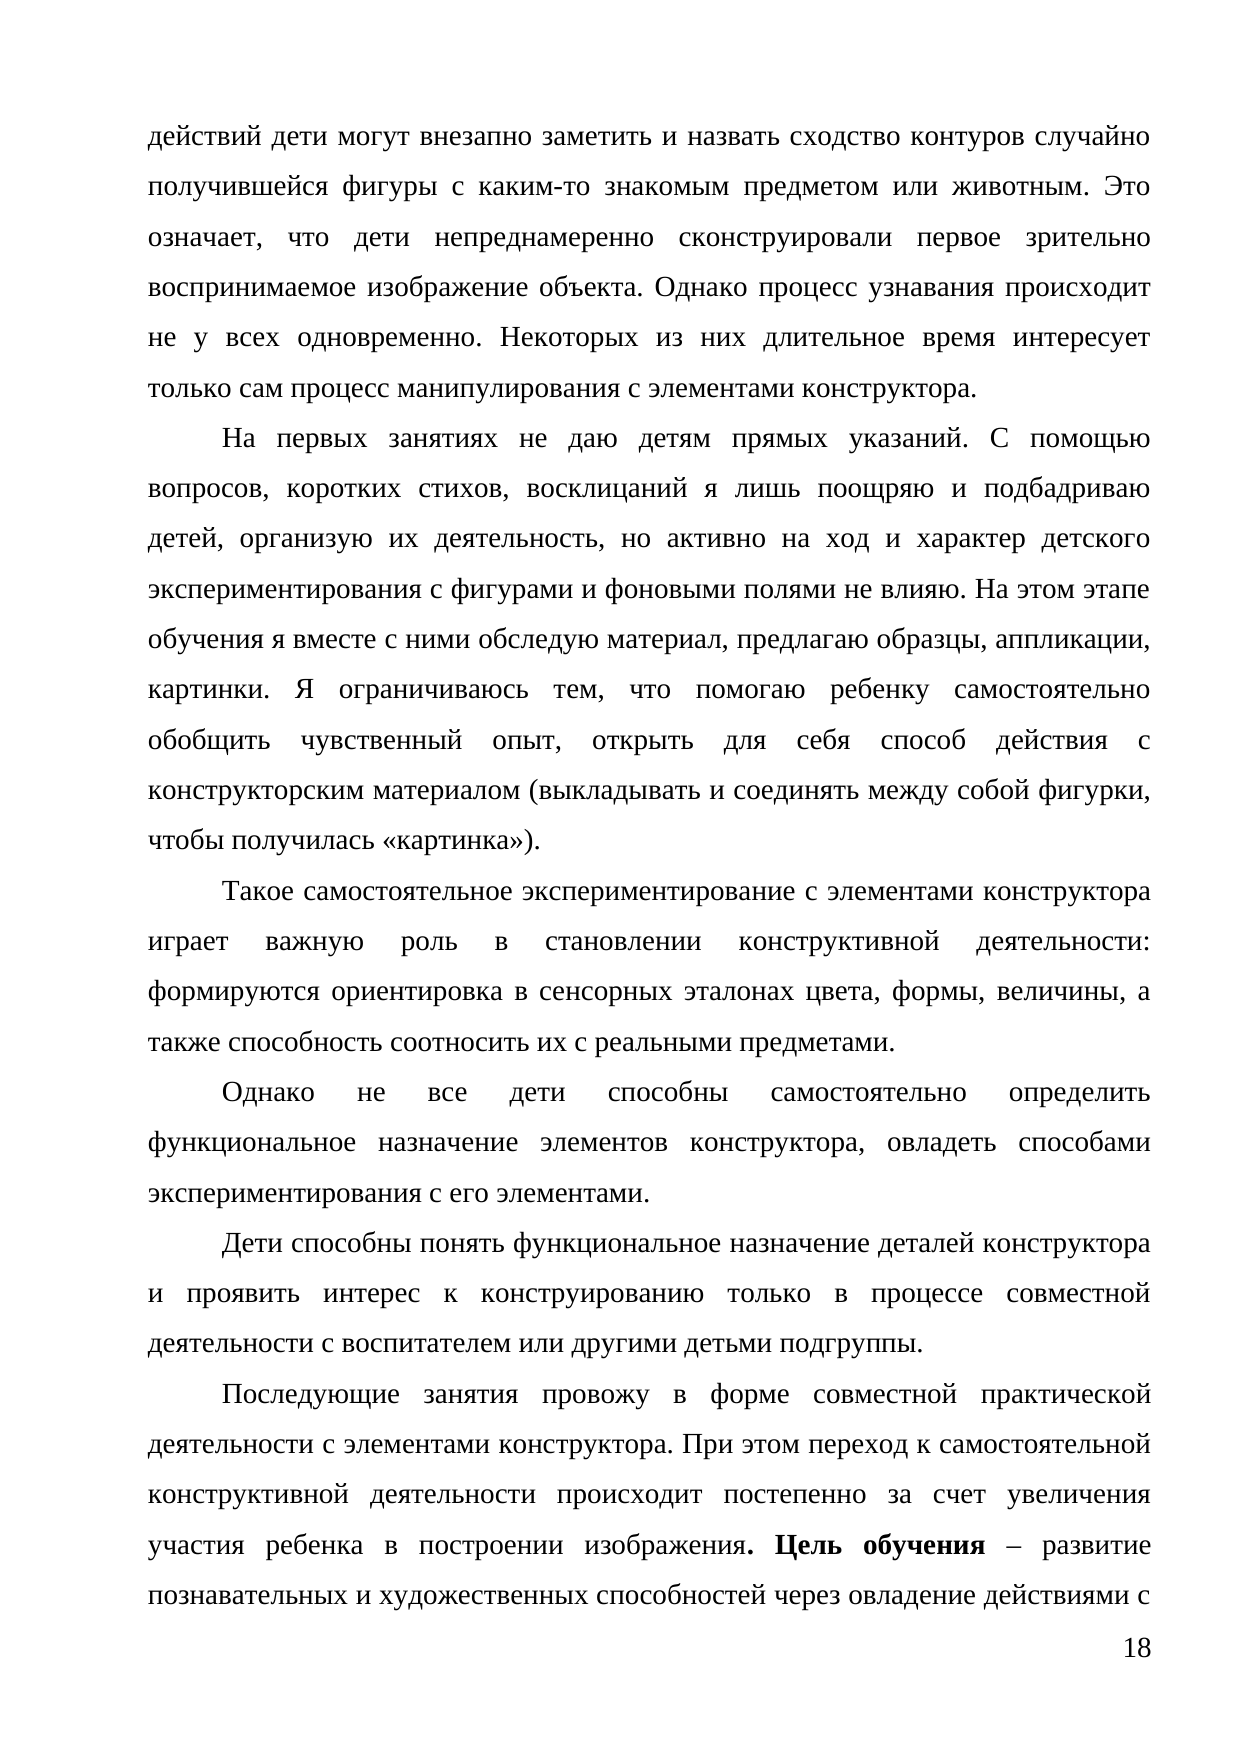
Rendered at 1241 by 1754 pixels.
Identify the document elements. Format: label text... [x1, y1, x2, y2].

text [148, 118, 1152, 403]
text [148, 1376, 1152, 1611]
text На первых занятиях не даю детям прямых указаний. С помощью вопросов, коротких стихов, восклицаний я лишь поощряю и подбадриваю детей, организую их деятельность, но активно на ход и характер детского экспериментирования с фигурами и фоновыми полями не влияю. На этом этапе обучения я вместе с ними обследую материал, предлагаю образцы, аппликации, картинки. Я ограничиваюсь тем, что помогаю ребенку самостоятельно обобщить чувственный опыт, открыть для себя способ действия с конструкторским материалом (выкладывать и соединять между собой фигурки, чтобы получилась «картинка»). [148, 420, 1152, 856]
text Однако не все дети способны самостоятельно определить функциональное назначение элементов конструктора, овладеть способами экспериментирования с его элементами. [148, 1074, 1152, 1208]
text Такое самостоятельное экспериментирование с элементами конструктора играет важную роль в становлении конструктивной деятельности: формируются ориентировка в сенсорных эталонах цвета, формы, величины, а также способность соотносить их с реальными предметами. [148, 873, 1152, 1057]
text Дети способны понять функциональное назначение деталей конструктора и проявить интерес к конструированию только в процессе совместной деятельности с воспитателем или другими детьми подгруппы. [148, 1225, 1152, 1359]
